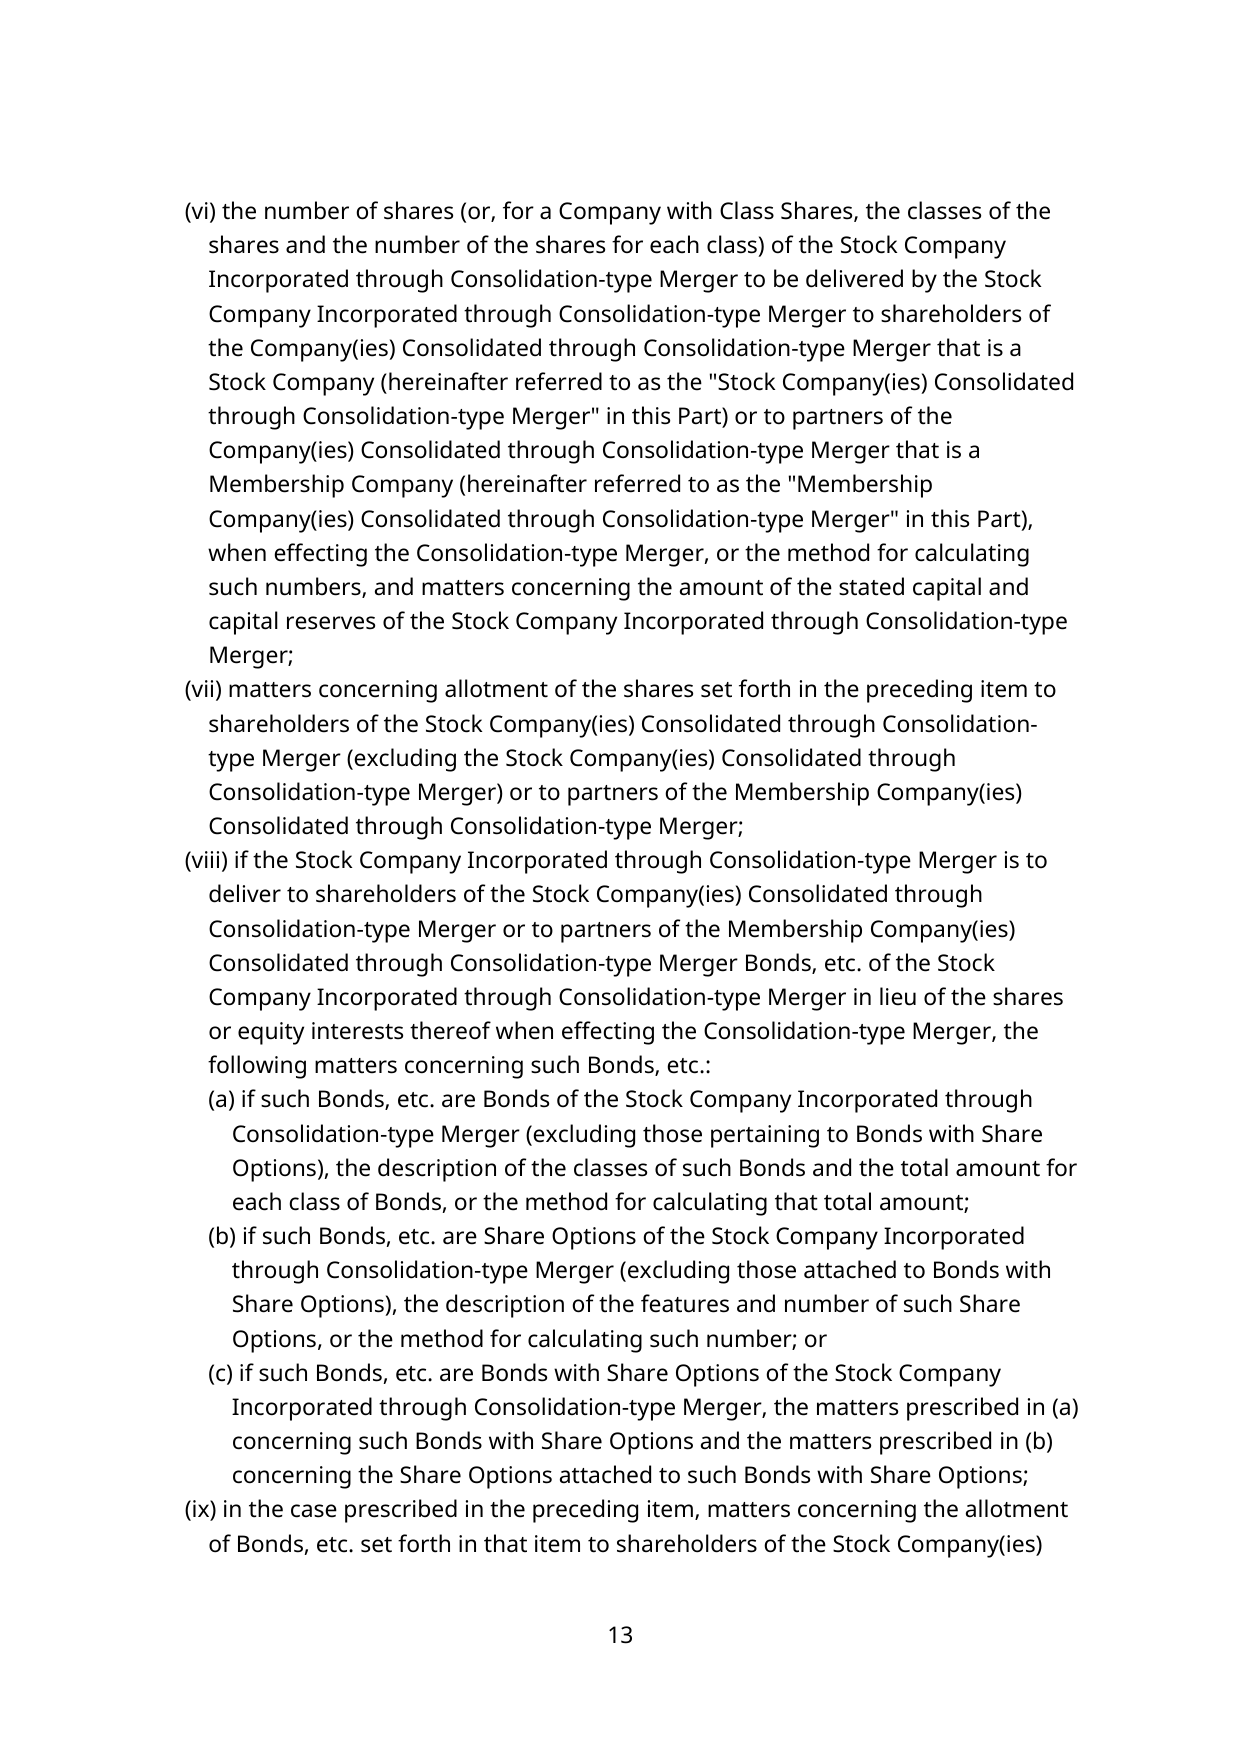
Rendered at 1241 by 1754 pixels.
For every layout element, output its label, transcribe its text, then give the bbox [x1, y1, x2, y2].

text (b) if such Bonds, etc. are Share Options of the Stock Company Incorporated through Consolidation-type Merger (excluding those attached to Bonds with Share Options), the description of the features and number of such Share Options, or the method for calculating such number; or [207, 1219, 1079, 1355]
text (c) if such Bonds, etc. are Bonds with Share Options of the Stock Company Incorporated through Consolidation-type Merger, the matters prescribed in (a) concerning such Bonds with Share Options and the matters prescribed in (b) concerning the Share Options attached to such Bonds with Share Options; [207, 1355, 1079, 1492]
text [184, 1492, 1079, 1560]
text (vii) matters concerning allotment of the shares set forth in the preceding item to shareholders of the Stock Company(ies) Consolidated through Consolidation-type Merger (excluding the Stock Company(ies) Consolidated through Consolidation-type Merger) or to partners of the Membership Company(ies) Consolidated through Consolidation-type Merger; [184, 672, 1079, 843]
text (vi) the number of shares (or, for a Company with Class Shares, the classes of the shares and the number of the shares for each class) of the Stock Company Incorporated through Consolidation-type Merger to be delivered by the Stock Company Incorporated through Consolidation-type Merger to shareholders of the Company(ies) Consolidated through Consolidation-type Merger that is a Stock Company (hereinafter referred to as the "Stock Company(ies) Consolidated through Consolidation-type Merger" in this Part) or to partners of the Company(ies) Consolidated through Consolidation-type Merger that is a Membership Company (hereinafter referred to as the "Membership Company(ies) Consolidated through Consolidation-type Merger" in this Part), when effecting the Consolidation-type Merger, or the method for calculating such numbers, and matters concerning the amount of the stated capital and capital reserves of the Stock Company Incorporated through Consolidation-type Merger; [184, 194, 1079, 672]
text (a) if such Bonds, etc. are Bonds of the Stock Company Incorporated through Consolidation-type Merger (excluding those pertaining to Bonds with Share Options), the description of the classes of such Bonds and the total amount for each class of Bonds, or the method for calculating that total amount; [207, 1082, 1079, 1219]
text (viii) if the Stock Company Incorporated through Consolidation-type Merger is to deliver to shareholders of the Stock Company(ies) Consolidated through Consolidation-type Merger or to partners of the Membership Company(ies) Consolidated through Consolidation-type Merger Bonds, etc. of the Stock Company Incorporated through Consolidation-type Merger in lieu of the shares or equity interests thereof when effecting the Consolidation-type Merger, the following matters concerning such Bonds, etc.: [184, 843, 1079, 1082]
